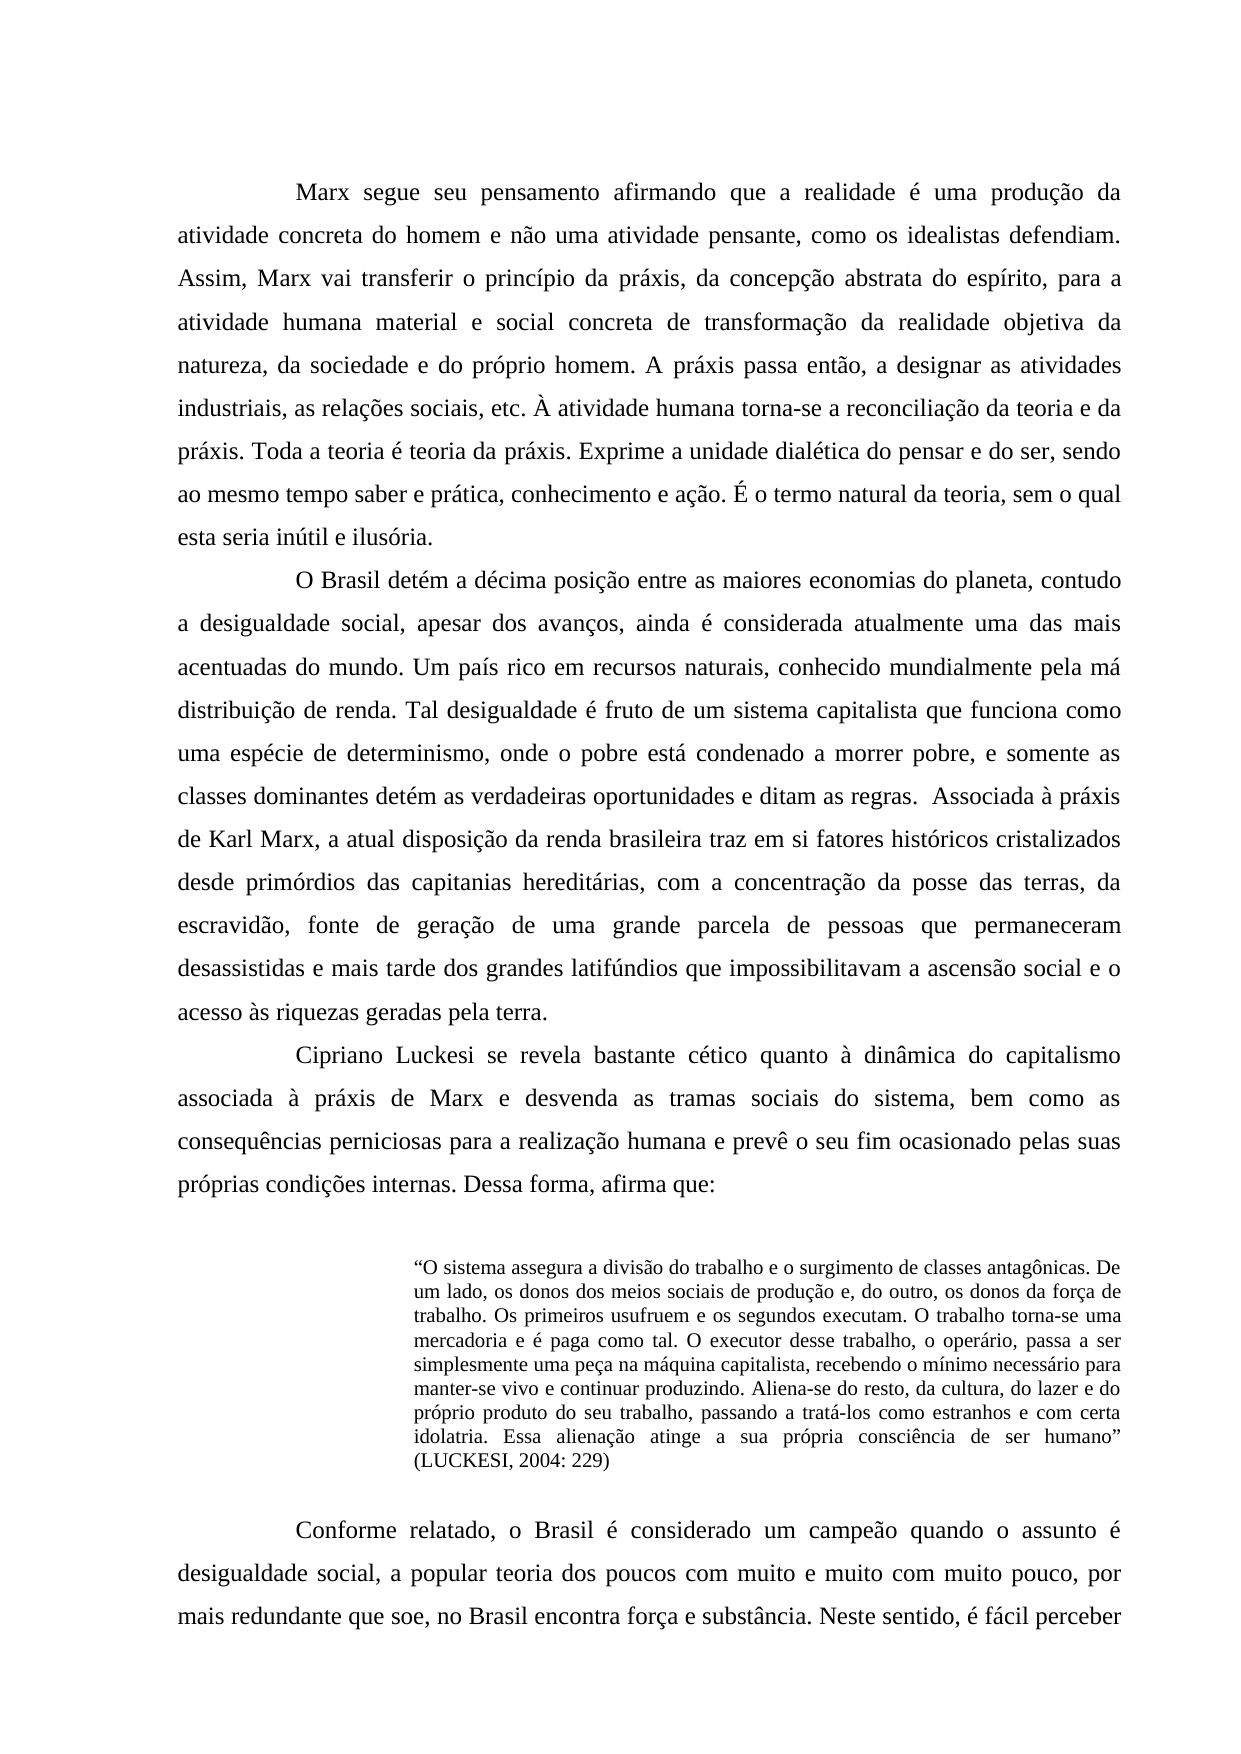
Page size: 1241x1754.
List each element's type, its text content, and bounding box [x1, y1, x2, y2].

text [177, 1515, 1122, 1630]
text “O sistema assegura a divisão do trabalho e o surgimento de classes antagônicas. De um lado, os donos dos meios sociais de produção e, do outro, os donos da força de trabalho. Os primeiros usufruem e os segundos executam. O trabalho torna-se uma mercadoria e é paga como tal. O executor desse trabalho, o operário, passa a ser simplesmente uma peça na máquina capitalista, recebendo o mínimo necessário para manter-se vivo e continuar produzindo. Aliena-se do resto, da cultura, do lazer e do próprio produto do seu trabalho, passando a tratá-los como estranhos e com certa idolatria. Essa alienação atinge a sua própria consciência de ser humano” (LUCKESI, 2004: 229) [413, 1255, 1122, 1472]
text Cipriano Luckesi se revela bastante cético quanto à dinâmica do capitalismo associada à práxis de Marx e desvenda as tramas sociais do sistema, bem como as consequências perniciosas para a realização humana e prevê o seu fim ocasionado pelas suas próprias condições internas. Dessa forma, afirma que: [177, 1040, 1122, 1198]
text O Brasil detém a décima posição entre as maiores economias do planeta, contudo a desigualdade social, apesar dos avanços, ainda é considerada atualmente uma das mais acentuadas do mundo. Um país rico em recursos naturais, conhecido mundialmente pela má distribuição de renda. Tal desigualdade é fruto de um sistema capitalista que funciona como uma espécie de determinismo, onde o pobre está condenado a morrer pobre, e somente as classes dominantes detém as verdadeiras oportunidades e ditam as regras. Associada à práxis de Karl Marx, a atual disposição da renda brasileira traz em si fatores históricos cristalizados desde primórdios das capitanias hereditárias, com a concentração da posse das terras, da escravidão, fonte de geração de uma grande parcela de pessoas que permaneceram desassistidas e mais tarde dos grandes latifúndios que impossibilitavam a ascensão social e o acesso às riquezas geradas pela terra. [177, 565, 1122, 1025]
text Marx segue seu pensamento afirmando que a realidade é uma produção da atividade concreta do homem e não uma atividade pensante, como os idealistas defendiam. Assim, Marx vai transferir o princípio da práxis, da concepção abstrata do espírito, para a atividade humana material e social concreta de transformação da realidade objetiva da natureza, da sociedade e do próprio homem. A práxis passa então, a designar as atividades industriais, as relações sociais, etc. À atividade humana torna-se a reconciliação da teoria e da práxis. Toda a teoria é teoria da práxis. Exprime a unidade dialética do pensar e do ser, sendo ao mesmo tempo saber e prática, conhecimento e ação. É o termo natural da teoria, sem o qual esta seria inútil e ilusória. [177, 177, 1122, 551]
